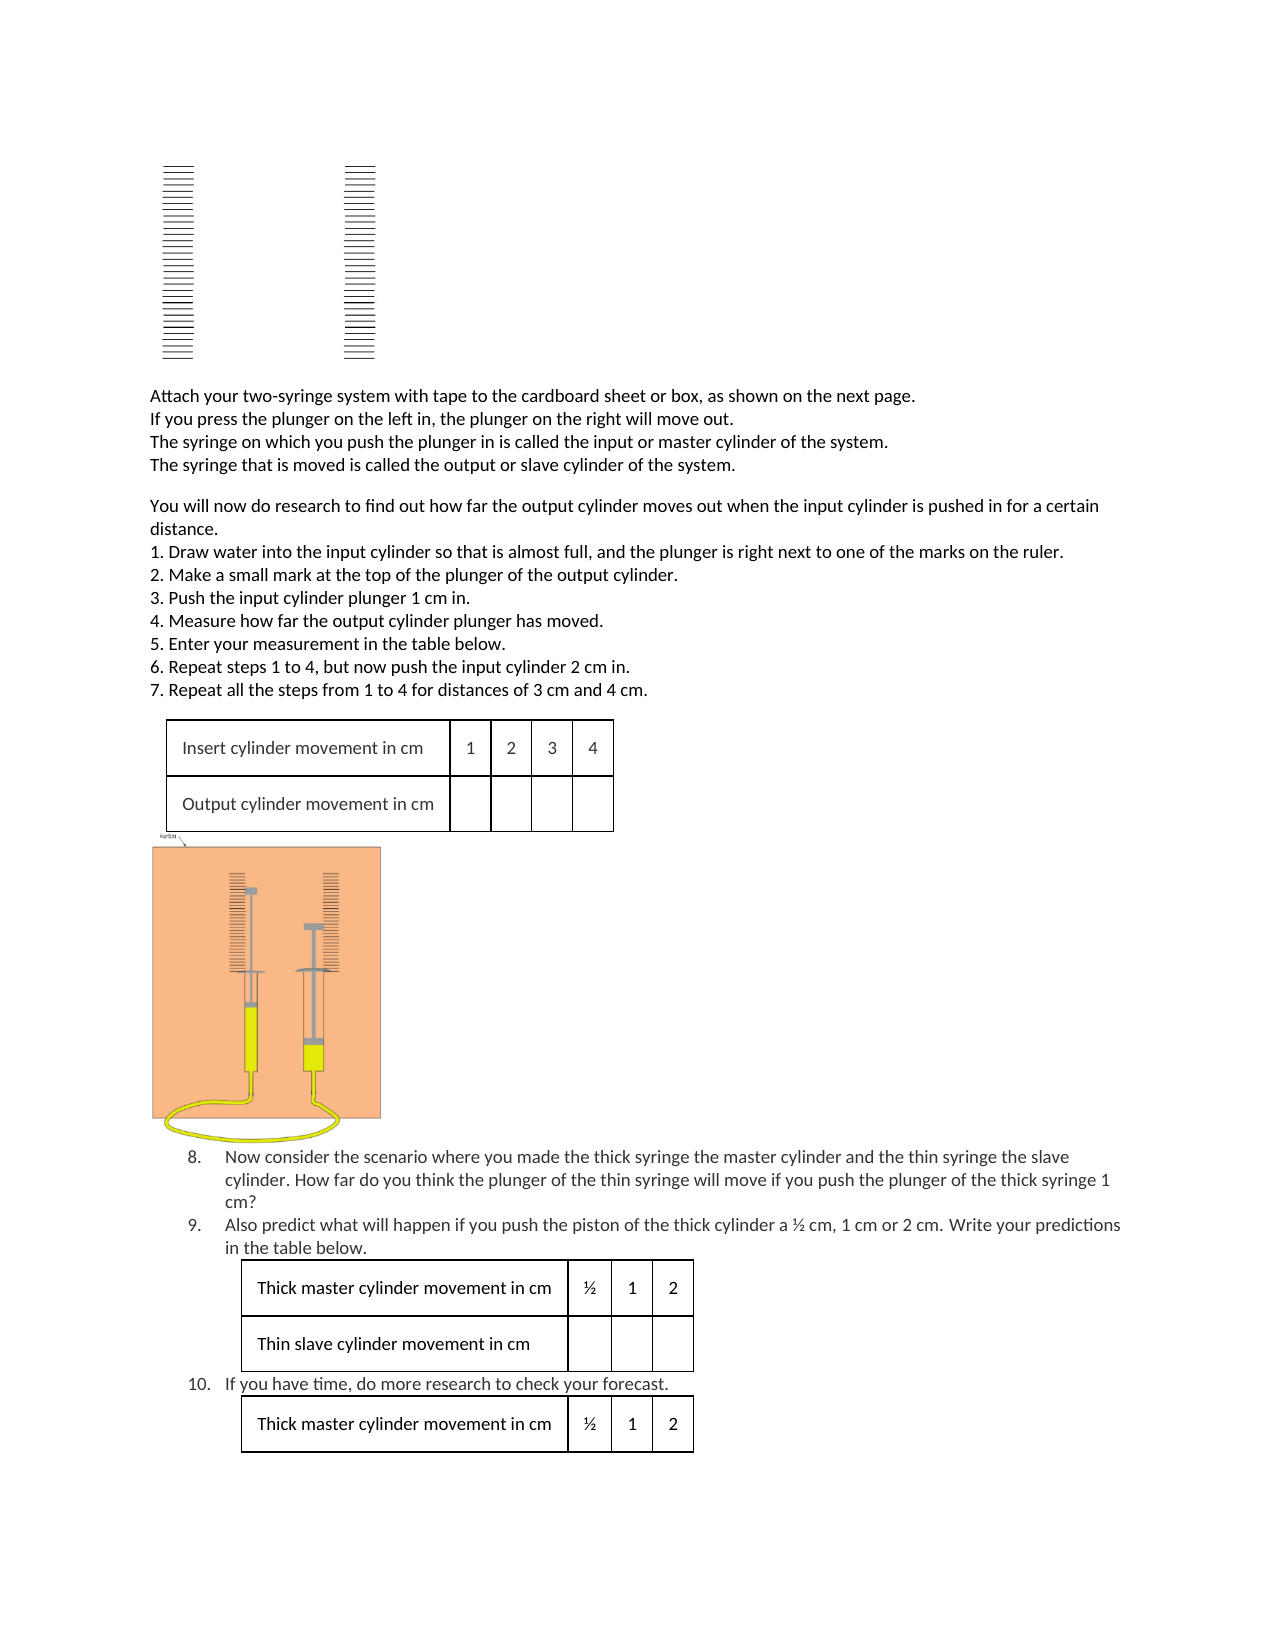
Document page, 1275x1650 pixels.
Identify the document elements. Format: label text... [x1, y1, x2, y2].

table_cell Output cylinder movement in cm [167, 777, 449, 831]
table_header 3 [532, 721, 572, 775]
text You will now do research to find out how far the output cylinder moves out when the input cylinder is pushed in for a certain distance. [150, 494, 1125, 540]
table_header ½ [569, 1397, 611, 1451]
text The syringe that is moved is called the output or slave cylinder of the system. [150, 453, 1125, 476]
list Also predict what will happen if you push the piston of the thick cylinder a ½ cm, 1 cm or 2 cm. Write your predictions in the table below. [187, 1213, 1125, 1259]
text 3. Push the input cylinder plunger 1 cm in. [150, 586, 1125, 609]
table_header 2 [492, 721, 531, 775]
table_header 2 [653, 1397, 693, 1451]
text 6. Repeat steps 1 to 4, but now push the input cylinder 2 cm in. [150, 655, 1125, 678]
table_cell [569, 1317, 611, 1371]
text 5. Enter your measurement in the table below. [150, 632, 1125, 655]
list Now consider the scenario where you made the thick syringe the master cylinder and the thin syringe the slave cylinder. How far do you think the plunger of the thin syringe will move if you push the plunger of the thick syringe 1 cm? [187, 1145, 1125, 1213]
table_cell [532, 777, 572, 831]
picture [150, 150, 385, 366]
table_header 1 [451, 721, 490, 775]
text Attach your two-syringe system with tape to the cardboard sheet or box, as shown on the next page. [150, 384, 1125, 407]
table_cell Thin slave cylinder movement in cm [242, 1317, 567, 1371]
table_header 1 [612, 1397, 652, 1451]
list If you have time, do more research to check your forecast. [187, 1372, 1125, 1395]
table_cell [612, 1317, 652, 1371]
table_header Insert cylinder movement in cm [167, 721, 449, 775]
text 4. Measure how far the output cylinder plunger has moved. [150, 609, 1125, 632]
table_cell [492, 777, 531, 831]
table_header Thick master cylinder movement in cm [242, 1397, 567, 1451]
text The syringe on which you push the plunger in is called the input or master cylinder of the system. [150, 430, 1125, 453]
table_header 1 [612, 1261, 652, 1315]
text If you press the plunger on the left in, the plunger on the right will move out. [150, 407, 1125, 430]
table_header ½ [569, 1261, 611, 1315]
picture [150, 832, 383, 1145]
table_cell [653, 1317, 693, 1371]
text 1. Draw water into the input cylinder so that is almost full, and the plunger is right next to one of the marks on the ruler. [150, 540, 1125, 563]
table_cell [451, 777, 490, 831]
table_header 2 [653, 1261, 693, 1315]
table_header Thick master cylinder movement in cm [242, 1261, 567, 1315]
table_header 4 [573, 721, 613, 775]
table_cell [573, 777, 613, 831]
text 7. Repeat all the steps from 1 to 4 for distances of 3 cm and 4 cm. [150, 678, 1125, 701]
text 2. Make a small mark at the top of the plunger of the output cylinder. [150, 563, 1125, 586]
